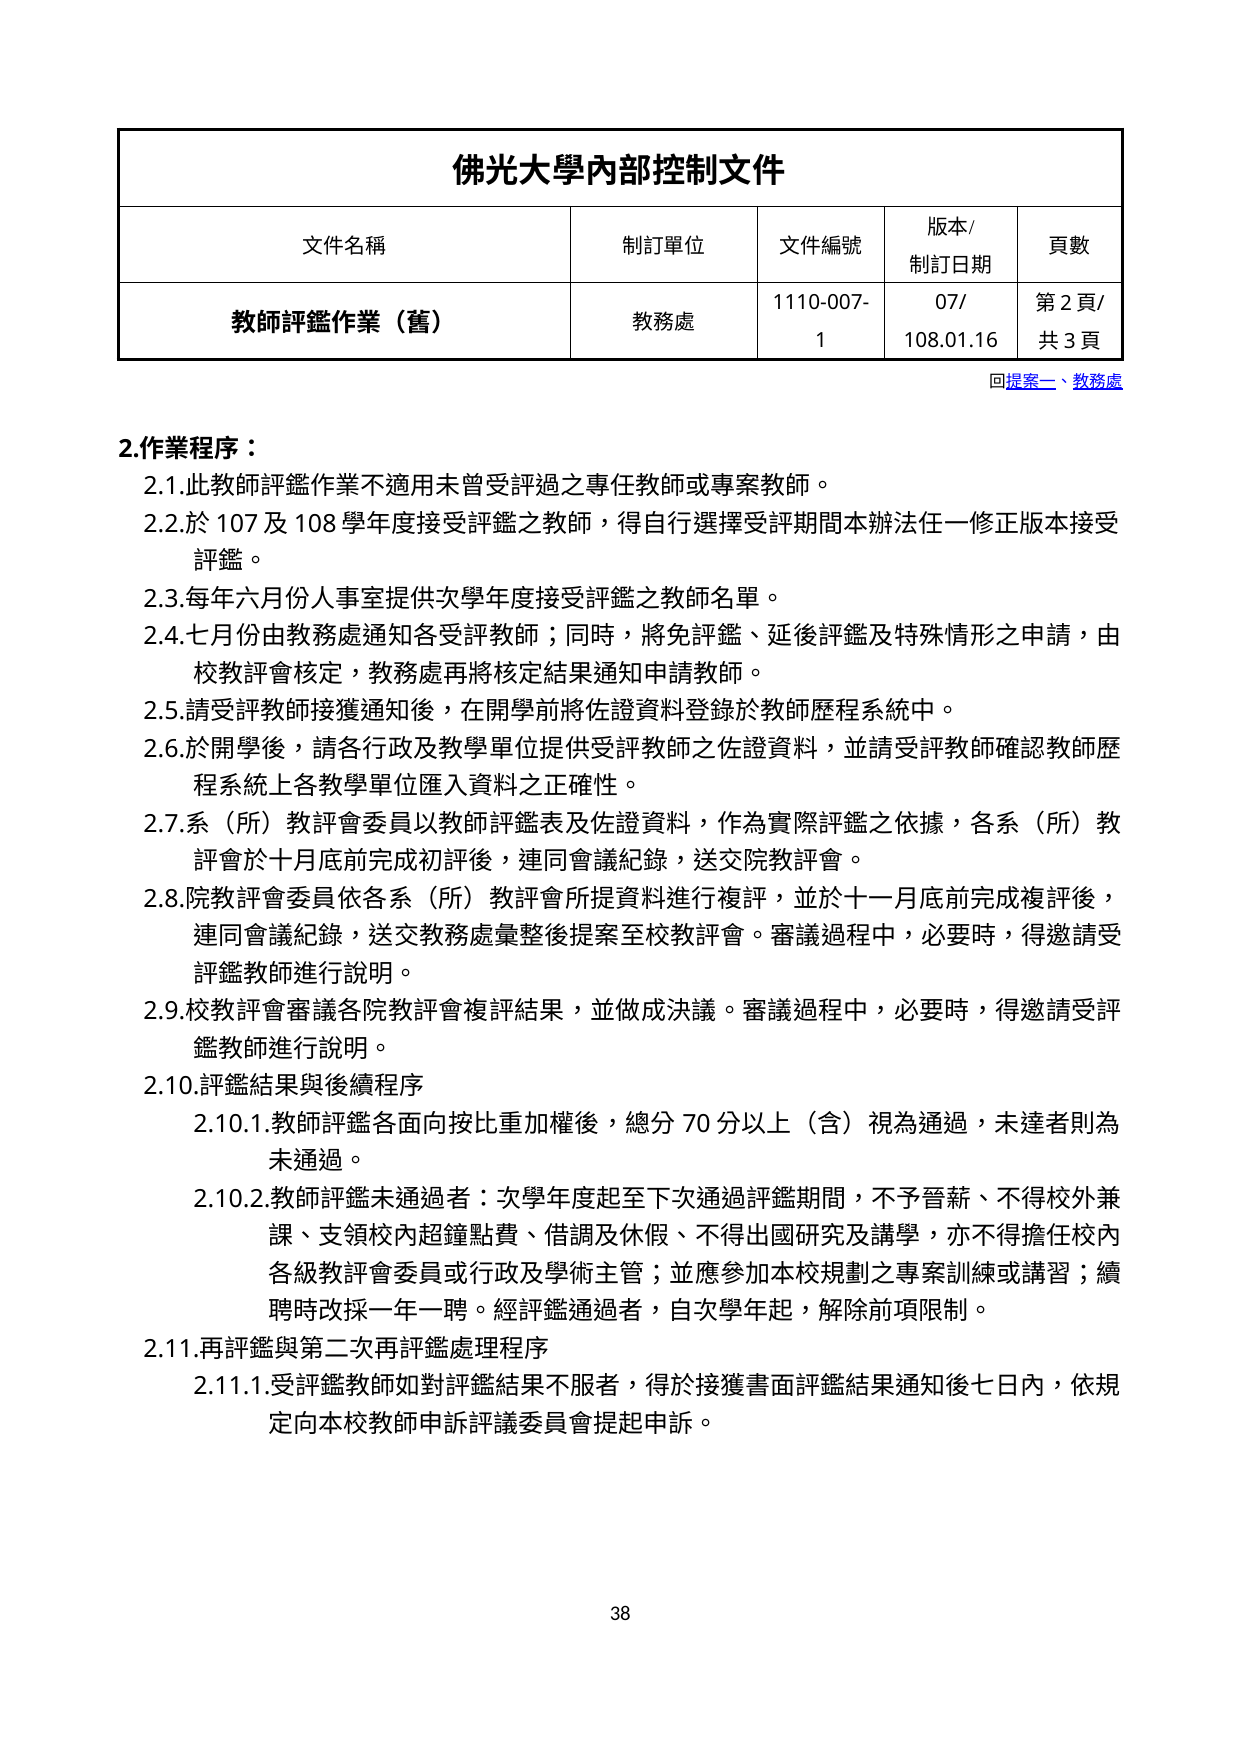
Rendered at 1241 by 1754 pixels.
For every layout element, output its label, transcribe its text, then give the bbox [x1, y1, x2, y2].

text 2.6.於開學後，請各行政及教學單位提供受評教師之佐證資料，並請受評教師確認教師歷程系統上各教學單位匯入資料之正確性。 [143, 728, 1122, 803]
text 2.5.請受評教師接獲通知後，在開學前將佐證資料登錄於教師歷程系統中。 [143, 690, 1122, 728]
text 2.7.系（所）教評會委員以教師評鑑表及佐證資料，作為實際評鑑之依據，各系（所）教評會於十月底前完成初評後，連同會議紀錄，送交院教評會。 [143, 803, 1122, 878]
text 回提案一、教務處 [118, 361, 1122, 398]
text 2.2.於107及108學年度接受評鑑之教師，得自行選擇受評期間本辦法任一修正版本接受評鑑。 [143, 503, 1122, 578]
text 2.作業程序： [118, 428, 1122, 465]
text 2.8.院教評會委員依各系（所）教評會所提資料進行複評，並於十一月底前完成複評後，連同會議紀錄，送交教務處彙整後提案至校教評會。審議過程中，必要時，得邀請受評鑑教師進行說明。 [143, 878, 1122, 990]
table_cell 教務處 [571, 283, 757, 358]
table_cell 文件編號 [758, 207, 884, 282]
text 2.3.每年六月份人事室提供次學年度接受評鑑之教師名單。 [143, 578, 1122, 615]
table_cell 頁數 [1018, 207, 1121, 282]
text 2.11.1.受評鑑教師如對評鑑結果不服者，得於接獲書面評鑑結果通知後七日內，依規定向本校教師申訴評議委員會提起申訴。 [193, 1365, 1122, 1440]
text 2.1.此教師評鑑作業不適用未曾受評過之專任教師或專案教師。 [143, 465, 1122, 503]
table_header 佛光大學內部控制文件 [120, 131, 1121, 206]
text 2.11.再評鑑與第二次再評鑑處理程序 [143, 1328, 1122, 1365]
table_cell 教師評鑑作業（舊） [120, 283, 570, 358]
table_cell 07/ 108.01.16 [885, 283, 1017, 358]
table_cell 文件名稱 [120, 207, 570, 282]
text 2.10.2.教師評鑑未通過者：次學年度起至下次通過評鑑期間，不予晉薪、不得校外兼課、支領校內超鐘點費、借調及休假、不得出國研究及講學，亦不得擔任校內各級教評會委員或行政及學術主管；並應參加本校規劃之專案訓練或講習；續聘時改採一年一聘。經評鑑通過者，自次學年起，解除前項限制。 [193, 1178, 1122, 1328]
text 2.4.七月份由教務處通知各受評教師；同時，將免評鑑、延後評鑑及特殊情形之申請，由校教評會核定，教務處再將核定結果通知申請教師。 [143, 615, 1122, 690]
table_cell 版本/ 制訂日期 [885, 207, 1017, 282]
text 2.9.校教評會審議各院教評會複評結果，並做成決議。審議過程中，必要時，得邀請受評鑑教師進行說明。 [143, 990, 1122, 1065]
table_cell 第2頁/ 共3頁 [1018, 283, 1121, 358]
text 2.10.1.教師評鑑各面向按比重加權後，總分70分以上（含）視為通過，未達者則為未通過。 [193, 1103, 1122, 1178]
table_cell 1110-007-1 [758, 283, 884, 358]
table_cell 制訂單位 [571, 207, 757, 282]
text 2.10.評鑑結果與後續程序 [143, 1065, 1122, 1103]
